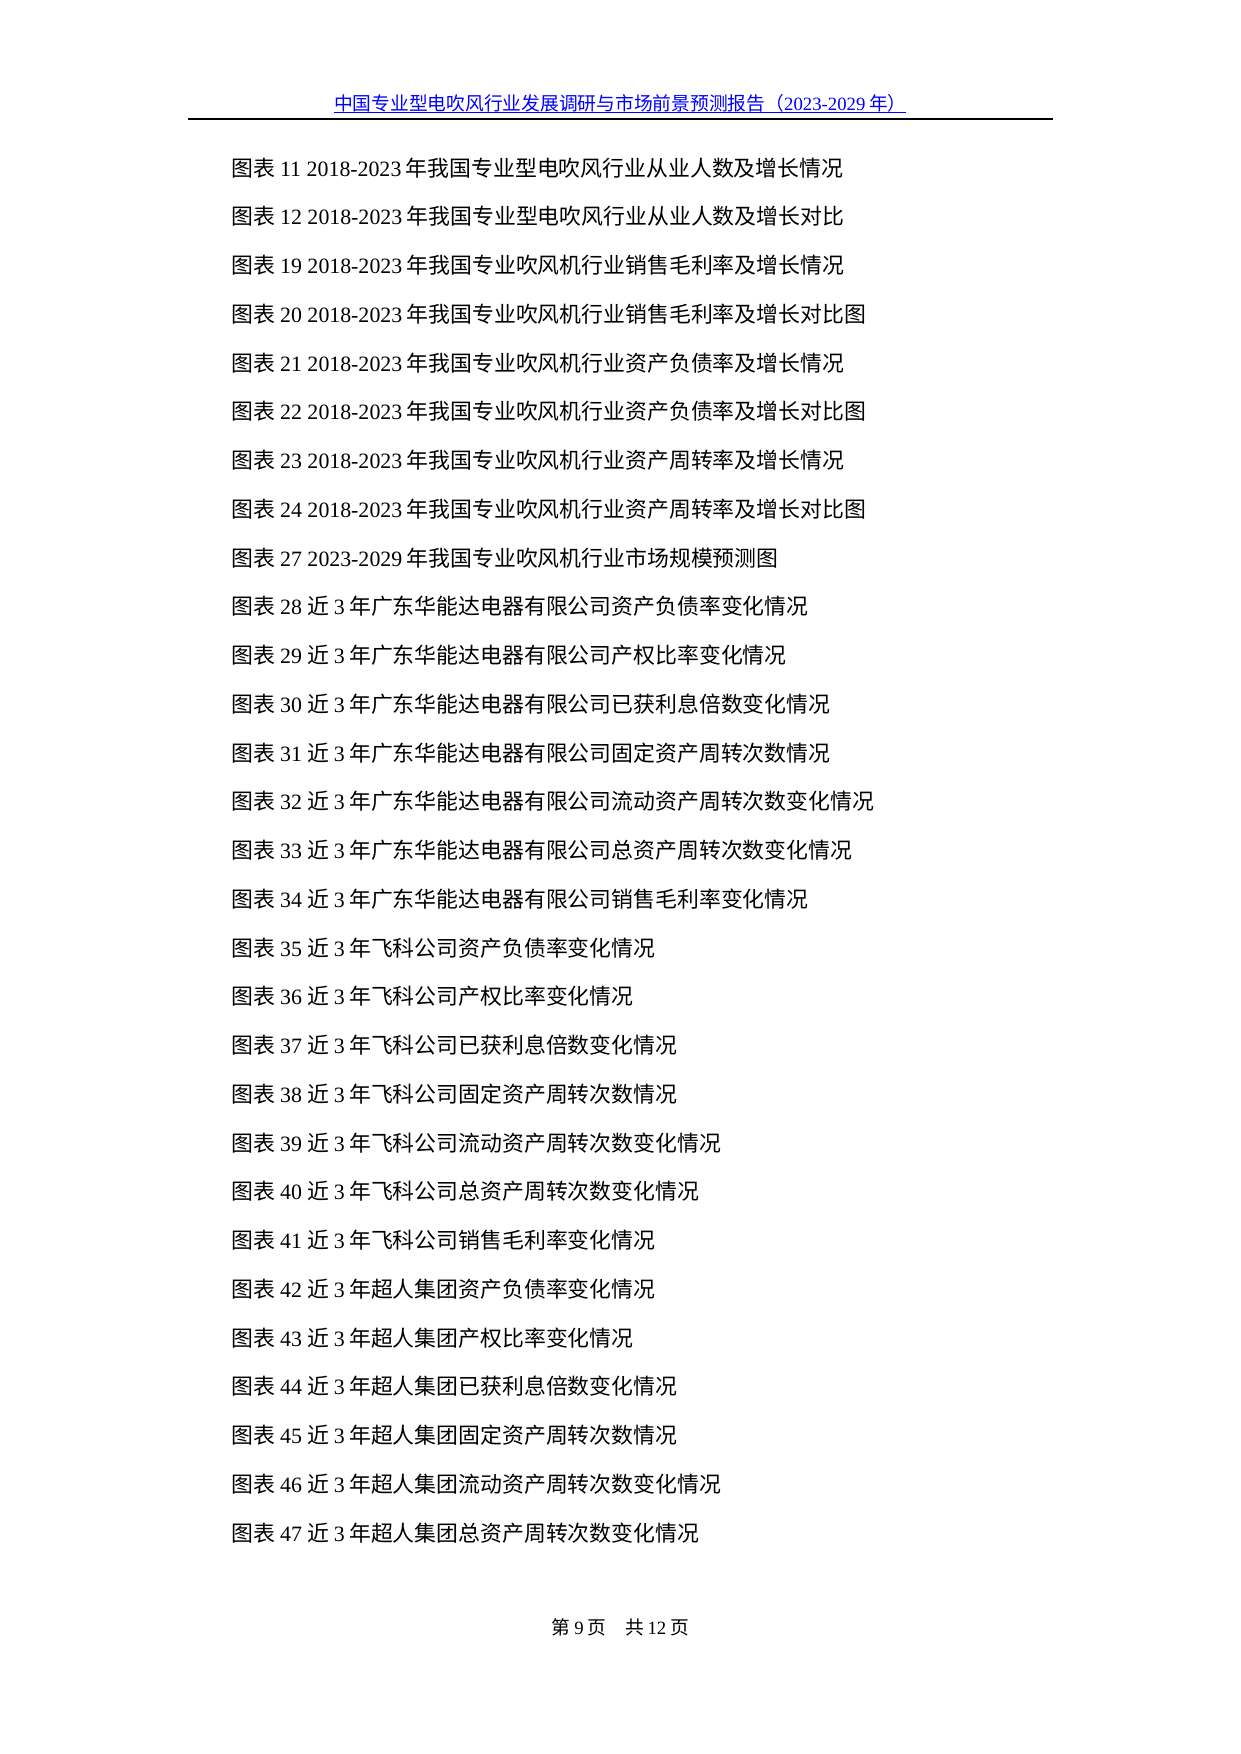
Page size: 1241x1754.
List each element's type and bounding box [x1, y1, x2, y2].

text [187, 150, 1053, 1548]
